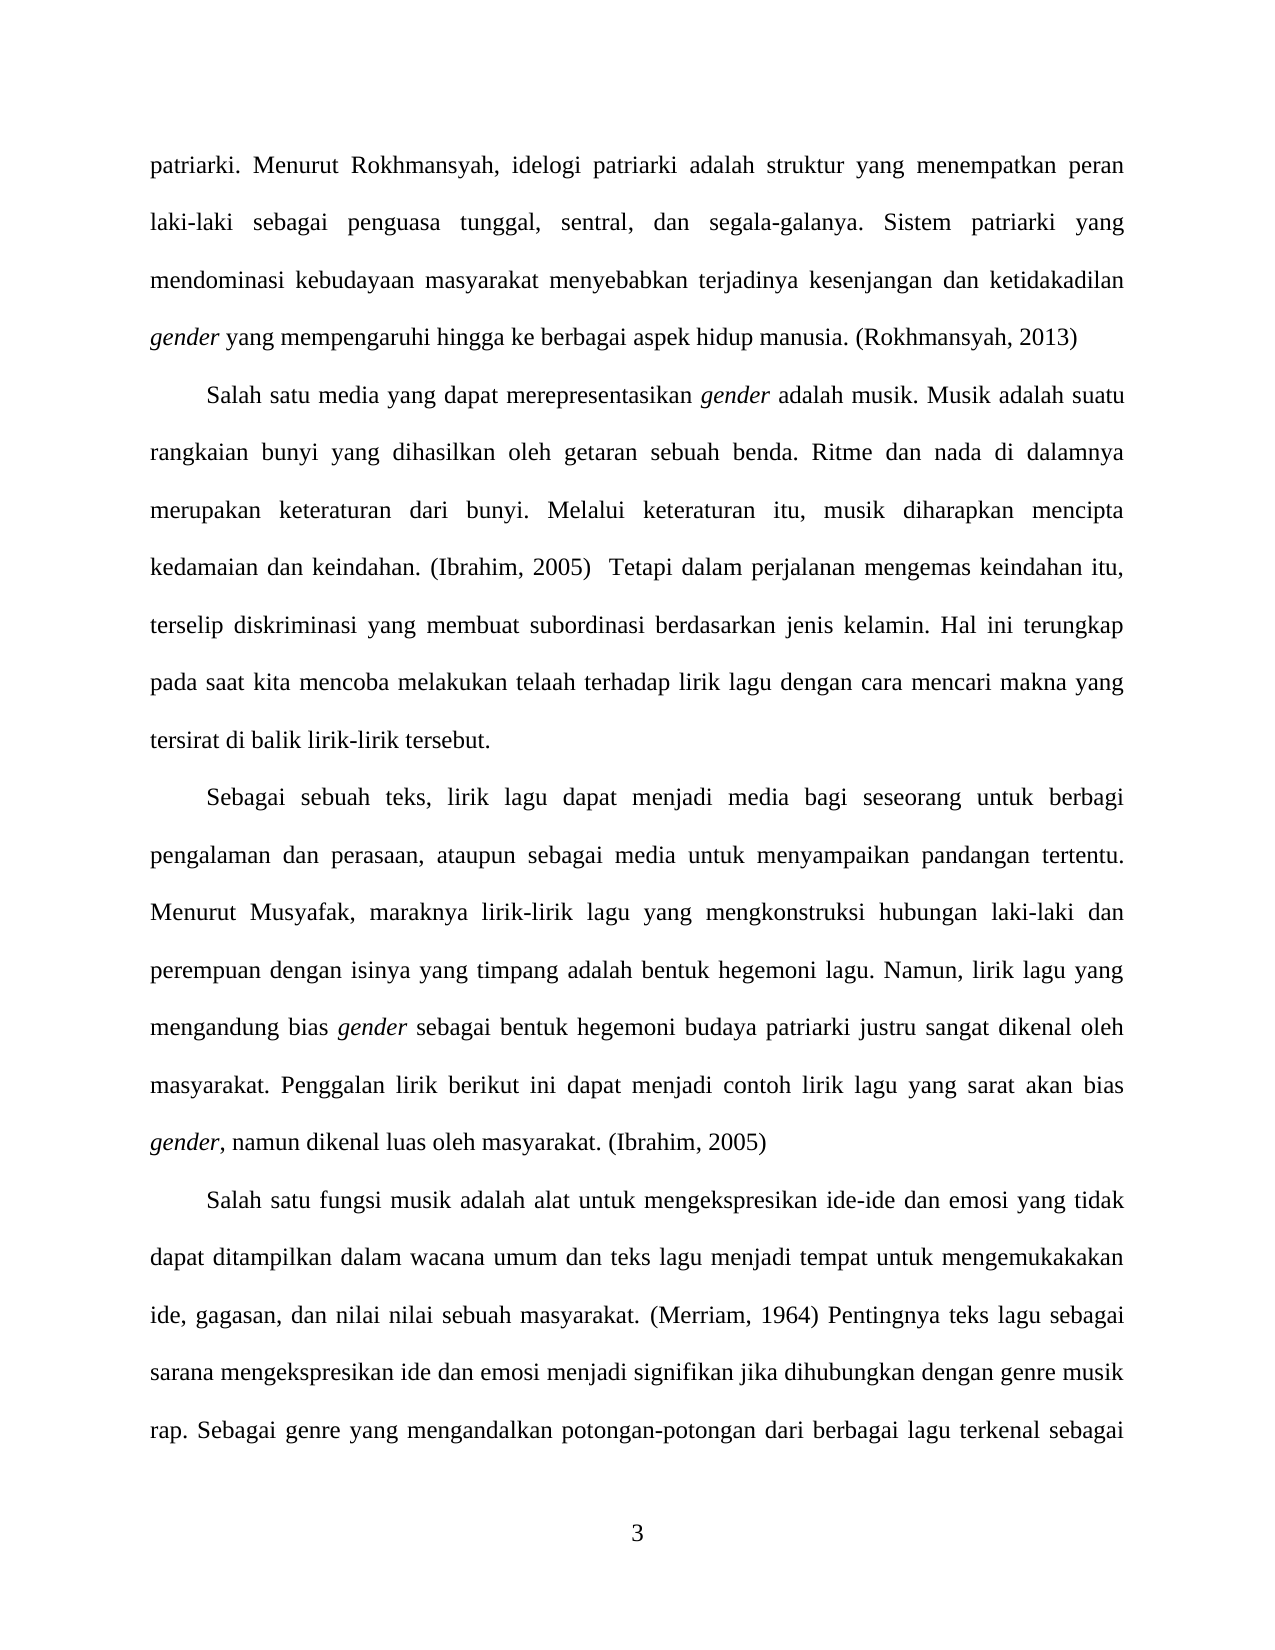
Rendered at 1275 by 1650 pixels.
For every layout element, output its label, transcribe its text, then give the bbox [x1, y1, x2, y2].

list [150, 150, 1125, 351]
list Sebagai sebuah teks, lirik lagu dapat menjadi media bagi seseorang untuk berbagi pengalaman dan perasaan, ataupun sebagai media untuk menyampaikan pandangan tertentu. Menurut Musyafak, maraknya lirik-lirik lagu yang mengkonstruksi hubungan laki-laki dan perempuan dengan isinya yang timpang adalah bentuk hegemoni lagu. Namun, lirik lagu yang mengandung bias gender sebagai bentuk hegemoni budaya patriarki justru sangat dikenal oleh masyarakat. Penggalan lirik berikut ini dapat menjadi contoh lirik lagu yang sarat akan bias gender, namun dikenal luas oleh masyarakat. (Ibrahim, 2005) [150, 782, 1125, 1156]
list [150, 1185, 1125, 1444]
list Salah satu media yang dapat merepresentasikan gender adalah musik. Musik adalah suatu rangkaian bunyi yang dihasilkan oleh getaran sebuah benda. Ritme dan nada di dalamnya merupakan keteraturan dari bunyi. Melalui keteraturan itu, musik diharapkan mencipta kedamaian dan keindahan. (Ibrahim, 2005) Tetapi dalam perjalanan mengemas keindahan itu, terselip diskriminasi yang membuat subordinasi berdasarkan jenis kelamin. Hal ini terungkap pada saat kita mencoba melakukan telaah terhadap lirik lagu dengan cara mencari makna yang tersirat di balik lirik-lirik tersebut. [150, 380, 1125, 754]
